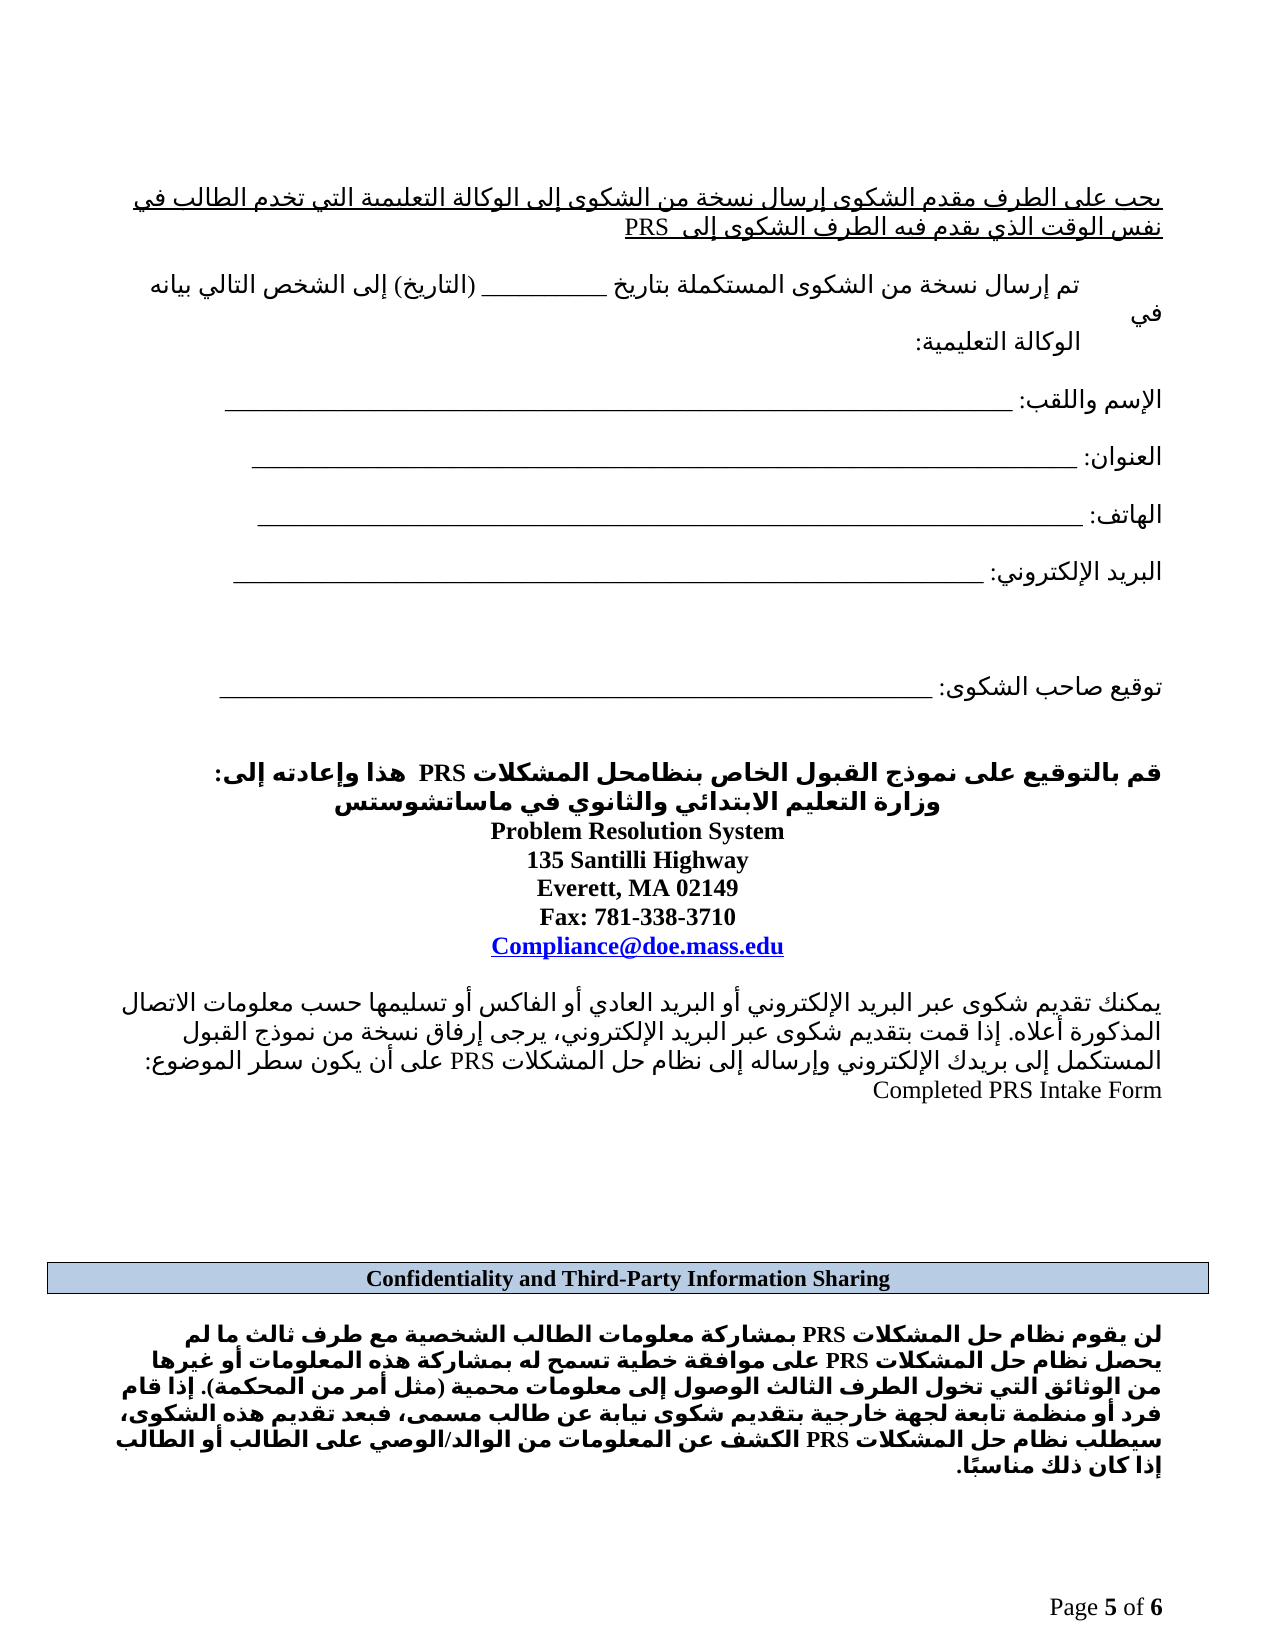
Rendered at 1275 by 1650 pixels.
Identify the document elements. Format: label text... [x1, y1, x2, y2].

text Fax: 781-338-3710 [112, 902, 1162, 931]
text 135 Santilli Highway [112, 845, 1162, 873]
text وزارة التعليم الابتدائي والثانوي في ماساتشوستس [112, 787, 1162, 816]
text الإسم واللقب: _______________________________________________________________ [112, 385, 1162, 413]
text Confidentiality and Third-Party Information Sharing [48, 1263, 1208, 1293]
text الهاتف: __________________________________________________________________ [112, 500, 1162, 528]
text قم بالتوقيع على نموذج القبول الخاص بنظامحل المشكلات PRS هذا وإعادته إلى: [112, 758, 1162, 787]
text Everett, MA 02149 [112, 873, 1162, 902]
text العنوان: __________________________________________________________________ [112, 442, 1162, 471]
text يمكنك تقديم شكوى عبر البريد الإلكتروني أو البريد العادي أو الفاكس أو تسليمها حسب معلومات الاتصال المذكورة أعلاه. إذا قمت بتقديم شكوى عبر البريد الإلكتروني، يرجى إرفاق نسخة من نموذج القبول المستكمل إلى بريدك الإلكتروني وإرساله إلى نظام حل المشكلات PRS على أن يكون سطر الموضوع: Completed PRS Intake Form [112, 988, 1162, 1103]
text  تم إرسال نسخة من الشكوى المستكملة بتاريخ __________ (التاريخ) إلى الشخص التالي بيانه في [112, 270, 1162, 327]
text البريد الإلكتروني: ____________________________________________________________ [112, 557, 1162, 586]
text Compliance@doe.mass.edu [112, 931, 1162, 960]
text يجب على الطرف مقدم الشكوى إرسال نسخة من الشكوى إلى الوكالة التعليمية التي تخدم الطالب في نفس الوقت الذي يقدم فيه الطرف الشكوى إلى PRS [112, 183, 1162, 241]
text لن يقوم نظام حل المشكلات PRS بمشاركة معلومات الطالب الشخصية مع طرف ثالث ما لم يحصل نظام حل المشكلات PRS على موافقة خطية تسمح له بمشاركة هذه المعلومات أو غيرها من الوثائق التي تخول الطرف الثالث الوصول إلى معلومات محمية (مثل أمر من المحكمة). إذا قام فرد أو منظمة تابعة لجهة خارجية بتقديم شكوى نيابة عن طالب مسمى، فبعد تقديم هذه الشكوى، سيطلب نظام حل المشكلات PRS الكشف عن المعلومات من الوالد/الوصي على الطالب أو الطالب إذا كان ذلك مناسبًا. [112, 1321, 1162, 1479]
text Problem Resolution System [112, 816, 1162, 845]
text الوكالة التعليمية: [112, 327, 1162, 356]
text توقيع صاحب الشكوى: _________________________________________________________ [112, 672, 1162, 701]
